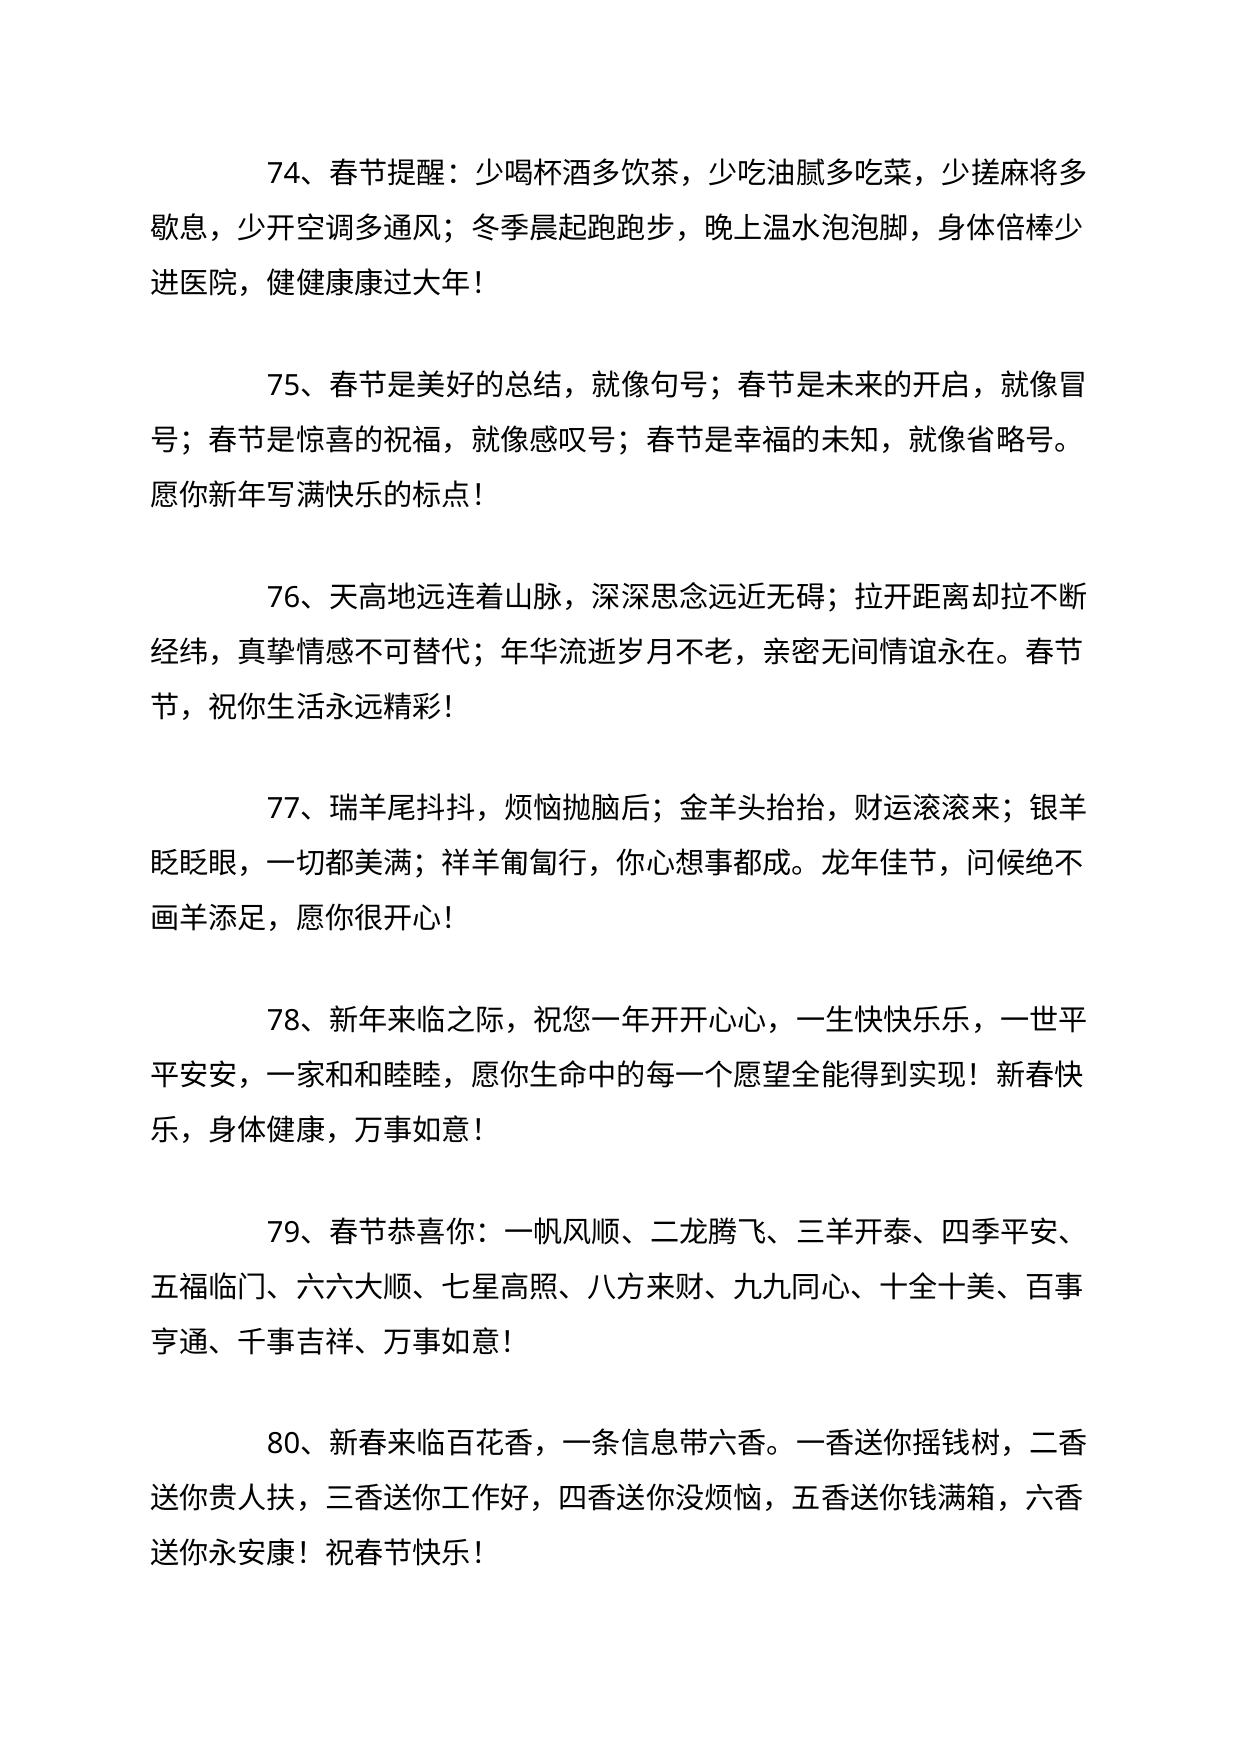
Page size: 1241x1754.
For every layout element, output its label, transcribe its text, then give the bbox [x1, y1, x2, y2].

text 77、瑞羊尾抖抖，烦恼抛脑后；金羊头抬抬，财运滚滚来；银羊眨眨眼，一切都美满；祥羊匍匐行，你心想事都成。龙年佳节，问候绝不画羊添足，愿你很开心！ [150, 785, 1090, 937]
text 74、春节提醒：少喝杯酒多饮茶，少吃油腻多吃菜，少搓麻将多歇息，少开空调多通风；冬季晨起跑跑步，晚上温水泡泡脚，身体倍棒少进医院，健健康康过大年！ [150, 150, 1090, 302]
text 76、天高地远连着山脉，深深思念远近无碍；拉开距离却拉不断经纬，真挚情感不可替代；年华流逝岁月不老，亲密无间情谊永在。春节节，祝你生活永远精彩！ [150, 573, 1090, 726]
text 79、春节恭喜你：一帆风顺、二龙腾飞、三羊开泰、四季平安、五福临门、六六大顺、七星高照、八方来财、九九同心、十全十美、百事亨通、千事吉祥、万事如意！ [150, 1208, 1090, 1361]
text 78、新年来临之际，祝您一年开开心心，一生快快乐乐，一世平平安安，一家和和睦睦，愿你生命中的每一个愿望全能得到实现！新春快乐，身体健康，万事如意！ [150, 997, 1090, 1149]
text 75、春节是美好的总结，就像句号；春节是未来的开启，就像冒号；春节是惊喜的祝福，就像感叹号；春节是幸福的未知，就像省略号。愿你新年写满快乐的标点！ [150, 362, 1090, 514]
text 80、新春来临百花香，一条信息带六香。一香送你摇钱树，二香送你贵人扶，三香送你工作好，四香送你没烦恼，五香送你钱满箱，六香送你永安康！祝春节快乐！ [150, 1420, 1090, 1572]
